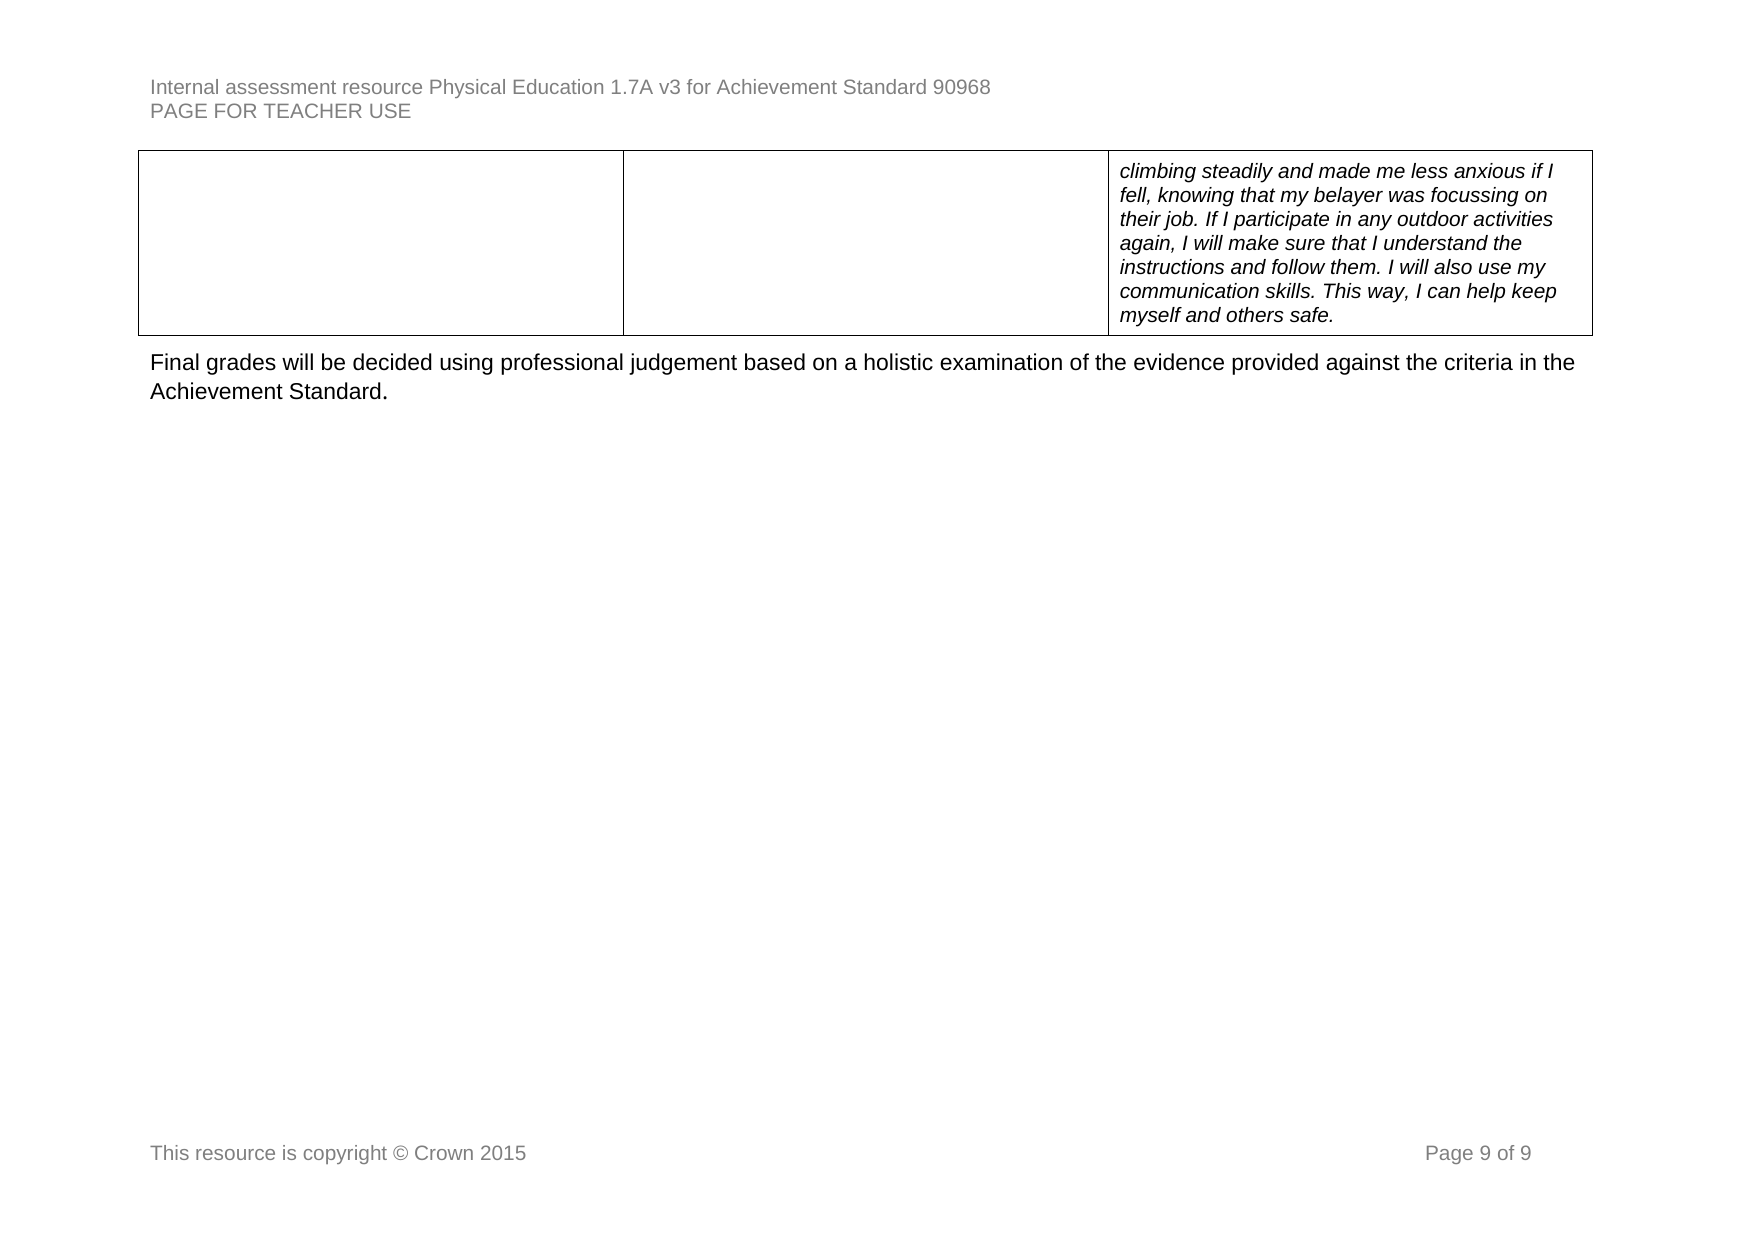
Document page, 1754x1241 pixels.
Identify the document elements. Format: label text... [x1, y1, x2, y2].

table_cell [1109, 151, 1592, 335]
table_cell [139, 151, 623, 335]
text Final grades will be decided using professional judgement based on a holistic examination of the evidence provided against the criteria in the Achievement Standard. [150, 349, 1604, 407]
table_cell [624, 151, 1108, 335]
